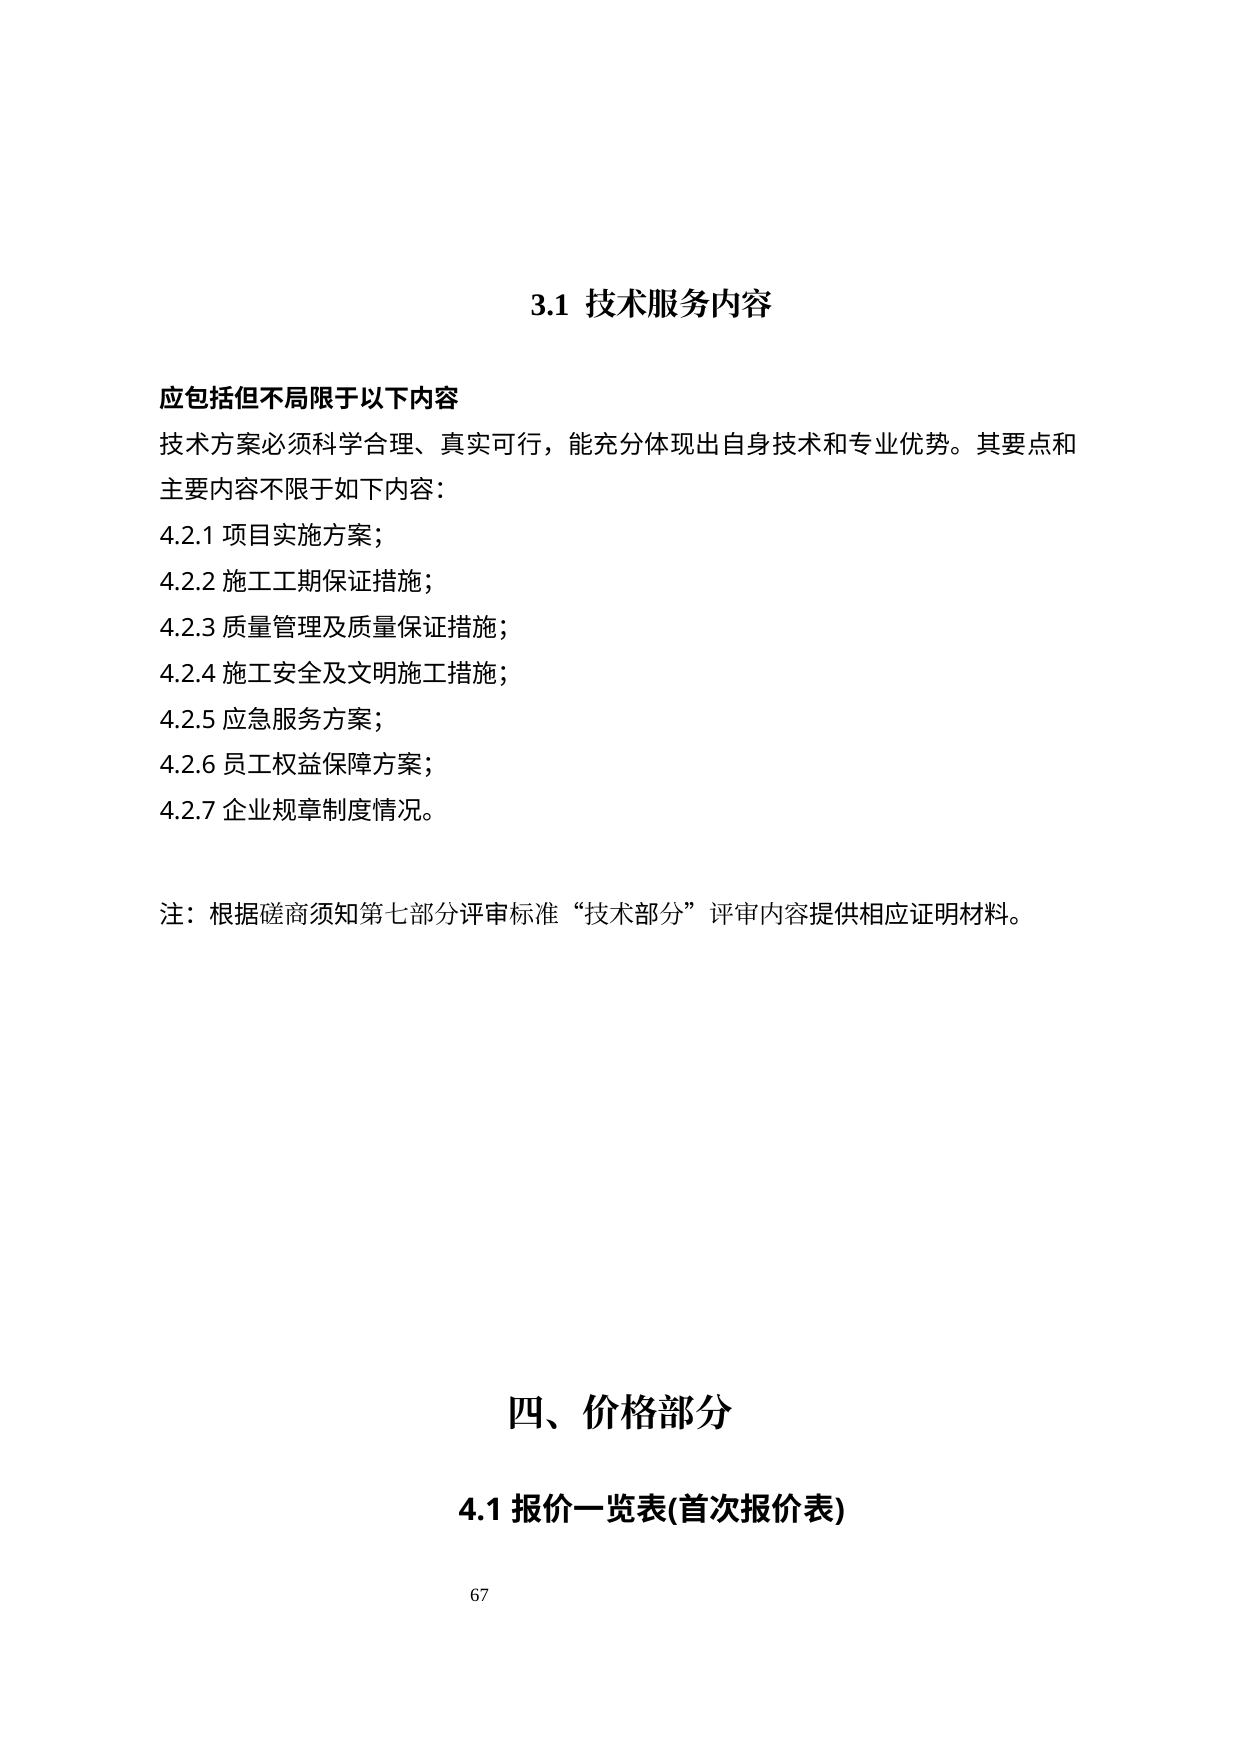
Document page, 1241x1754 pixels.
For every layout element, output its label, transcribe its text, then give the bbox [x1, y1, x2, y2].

text 4.2.3 质量管理及质量保证措施； [159, 600, 1081, 646]
text 注：根据磋商须知第七部分评审标准“技术部分”评审内容提供相应证明材料。 [159, 887, 1081, 933]
text 4.2.5 应急服务方案； [159, 691, 1081, 737]
text 4.2.2 施工工期保证措施； [159, 554, 1081, 600]
text 4.2.4 施工安全及文明施工措施； [159, 646, 1081, 691]
text 四、价格部分 [159, 1390, 1081, 1436]
text 4.2.1 项目实施方案； [159, 508, 1081, 554]
text 4.1 报价一览表(首次报价表) [159, 1484, 1081, 1530]
text 技术方案必须科学合理、真实可行，能充分体现出自身技术和专业优势。其要点和主要内容不限于如下内容： [159, 416, 1081, 508]
text 3.1 技术服务内容 [159, 279, 1081, 325]
text 应包括但不局限于以下内容 [159, 371, 1081, 416]
text 4.2.6 员工权益保障方案； [159, 737, 1081, 783]
text 4.2.7 企业规章制度情况。 [159, 783, 1081, 829]
